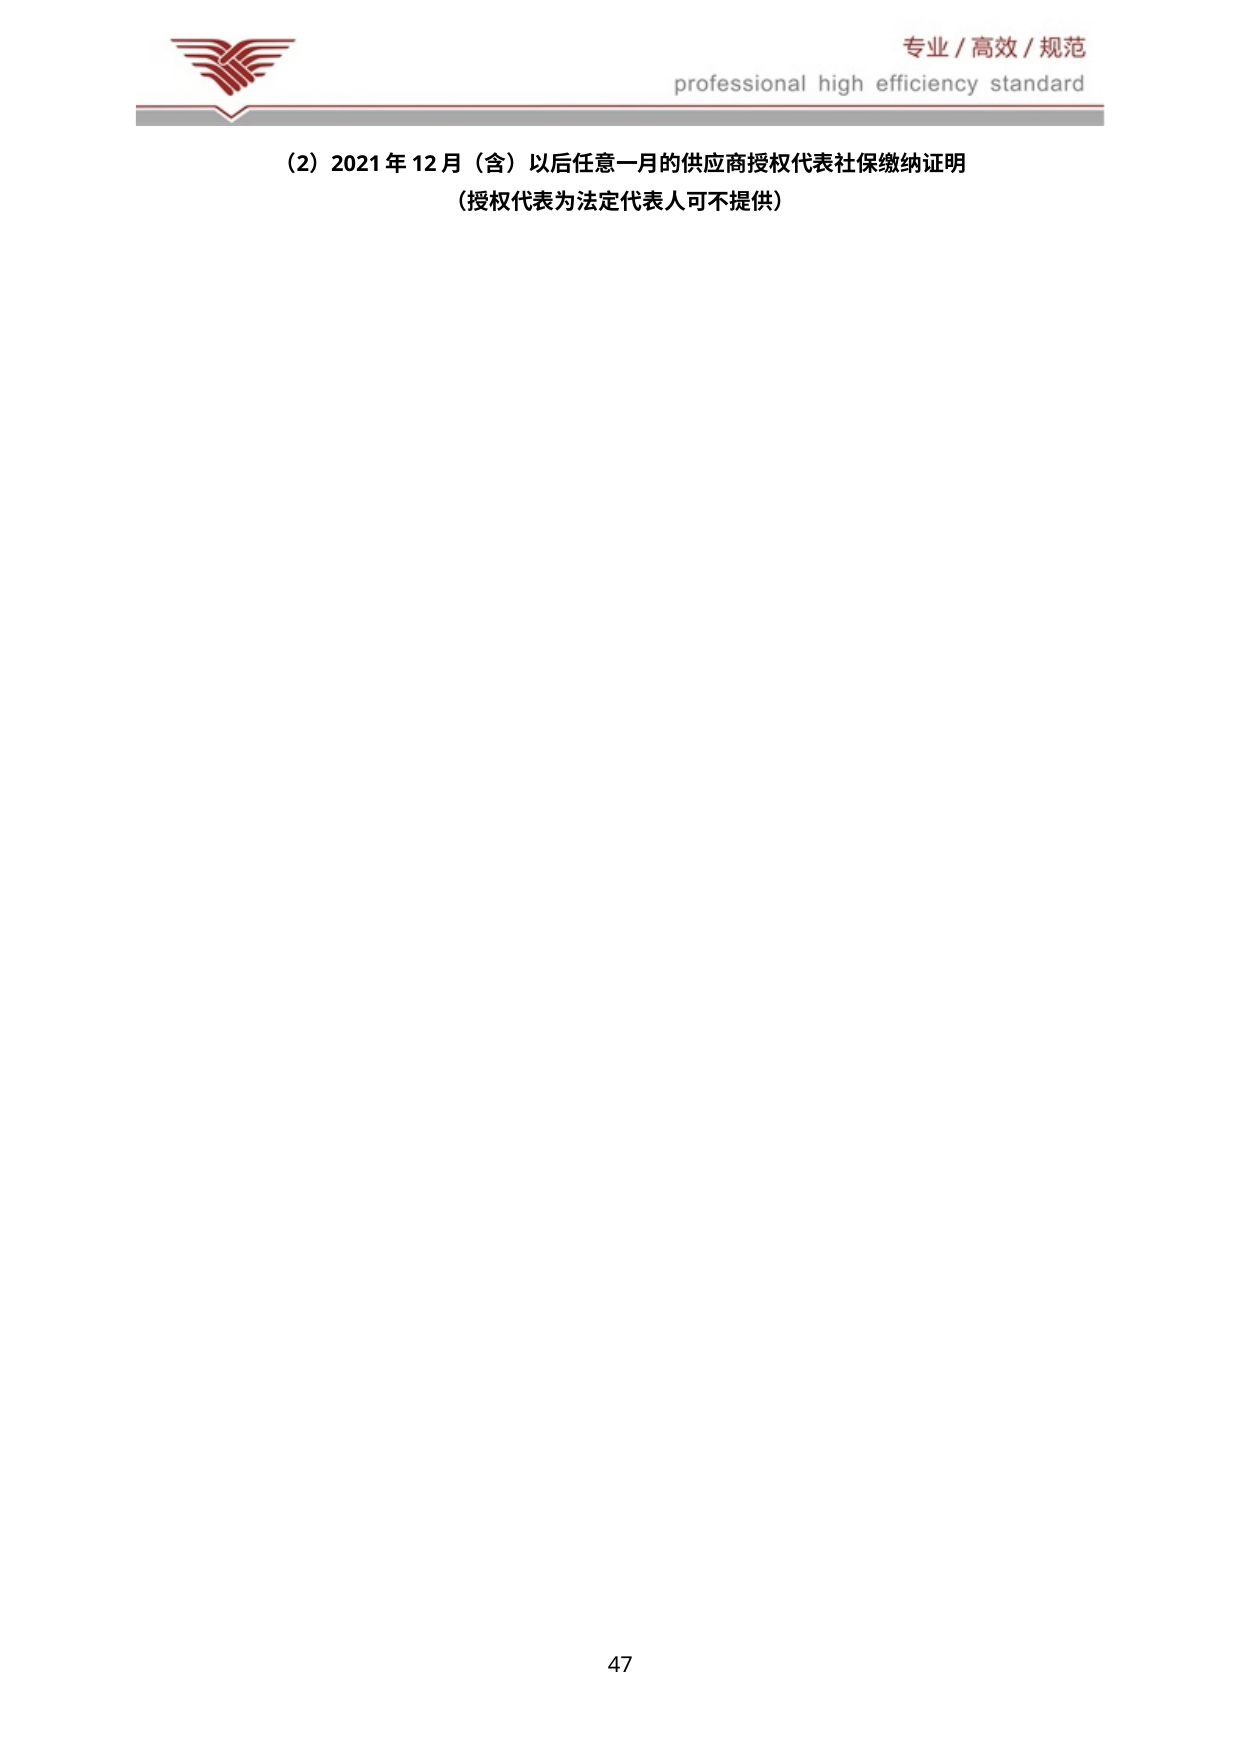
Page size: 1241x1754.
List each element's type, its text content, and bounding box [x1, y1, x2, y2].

text （授权代表为法定代表人可不提供） [130, 184, 1110, 216]
picture [135, 14, 1105, 126]
text （2）2021年12月（含）以后任意一月的供应商授权代表社保缴纳证明 [130, 146, 1110, 177]
